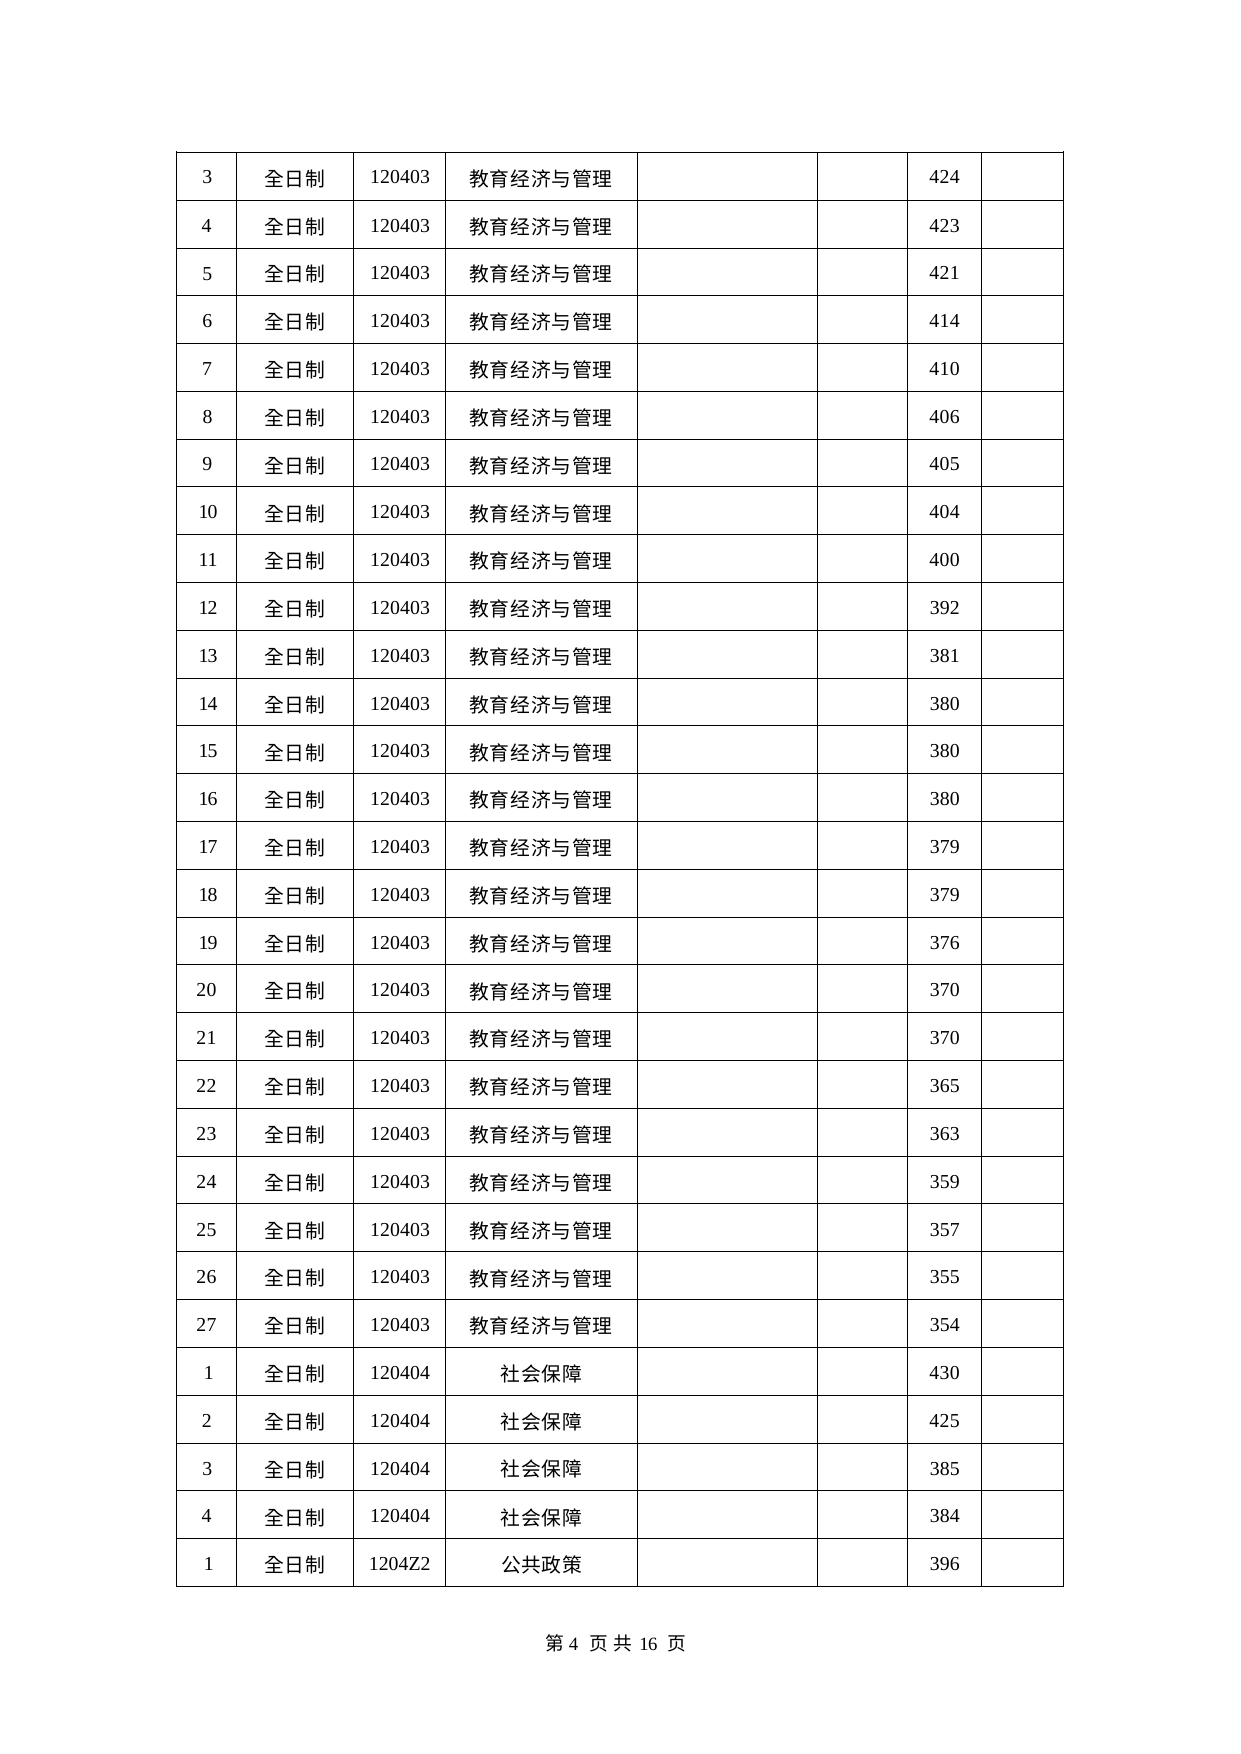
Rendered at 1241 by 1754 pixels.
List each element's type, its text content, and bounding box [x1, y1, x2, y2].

table_cell 120404 [354, 1444, 445, 1490]
table_header 424 [908, 153, 981, 200]
table_cell [982, 1396, 1063, 1442]
table_cell [818, 392, 907, 438]
table_cell 1 [177, 1539, 236, 1586]
table_cell 120403 [354, 487, 445, 534]
table_cell 27 [177, 1300, 236, 1347]
table_cell 120403 [354, 1061, 445, 1108]
table_cell 12 [177, 583, 236, 629]
table_cell 120403 [354, 918, 445, 964]
table_cell 396 [908, 1539, 981, 1586]
table_cell 教育经济与管理 [446, 440, 637, 486]
table_cell 380 [908, 679, 981, 725]
table_cell [818, 440, 907, 486]
table_cell [638, 583, 817, 629]
table_cell 教育经济与管理 [446, 535, 637, 582]
table_cell 全日制 [237, 583, 353, 629]
table_cell [982, 1252, 1063, 1299]
table_cell 120403 [354, 583, 445, 629]
table_cell 全日制 [237, 440, 353, 486]
table_cell [982, 822, 1063, 869]
table_header 120403 [354, 153, 445, 200]
table_cell 社会保障 [446, 1444, 637, 1490]
table_cell 全日制 [237, 201, 353, 247]
table_cell 教育经济与管理 [446, 631, 637, 677]
table_cell 教育经济与管理 [446, 1013, 637, 1060]
table_cell 20 [177, 965, 236, 1012]
table_cell [638, 918, 817, 964]
table_cell 400 [908, 535, 981, 582]
table_cell 教育经济与管理 [446, 487, 637, 534]
table_cell 全日制 [237, 774, 353, 821]
table_cell [818, 487, 907, 534]
table_cell 7 [177, 344, 236, 391]
table_cell 25 [177, 1204, 236, 1251]
table_cell 380 [908, 726, 981, 773]
table_cell [638, 1252, 817, 1299]
table_cell [638, 870, 817, 916]
table_cell [982, 870, 1063, 916]
table_cell 教育经济与管理 [446, 392, 637, 438]
table_cell [638, 1444, 817, 1490]
table_cell 全日制 [237, 392, 353, 438]
table_cell [638, 726, 817, 773]
table_header 3 [177, 153, 236, 200]
table_cell 公共政策 [446, 1539, 637, 1586]
table_cell 全日制 [237, 1539, 353, 1586]
table_cell [818, 1539, 907, 1586]
table_cell [818, 679, 907, 725]
table_cell 120403 [354, 1157, 445, 1203]
table_cell [818, 1109, 907, 1156]
table_cell 全日制 [237, 1204, 353, 1251]
table_cell [982, 679, 1063, 725]
table_header [982, 153, 1063, 200]
table_cell 8 [177, 392, 236, 438]
table_cell 370 [908, 1013, 981, 1060]
table_cell 全日制 [237, 1252, 353, 1299]
table_cell 全日制 [237, 1444, 353, 1490]
table_cell [638, 1396, 817, 1442]
table_header [638, 153, 817, 200]
table_cell 全日制 [237, 726, 353, 773]
table_cell [982, 201, 1063, 247]
table_cell 15 [177, 726, 236, 773]
table_cell [818, 296, 907, 343]
table_cell [638, 822, 817, 869]
table_cell 全日制 [237, 679, 353, 725]
table_cell [638, 1348, 817, 1394]
table_header 全日制 [237, 153, 353, 200]
table_cell 11 [177, 535, 236, 582]
table_cell 26 [177, 1252, 236, 1299]
table_cell 教育经济与管理 [446, 1204, 637, 1251]
table_cell 354 [908, 1300, 981, 1347]
table_cell 16 [177, 774, 236, 821]
table_cell 365 [908, 1061, 981, 1108]
table_cell [638, 1013, 817, 1060]
table_cell 6 [177, 296, 236, 343]
table_cell [818, 249, 907, 295]
table_cell [818, 1444, 907, 1490]
table_cell [818, 631, 907, 677]
table_cell [638, 487, 817, 534]
table_cell [982, 1491, 1063, 1538]
table_header [818, 153, 907, 200]
table_cell [818, 583, 907, 629]
table_cell [982, 535, 1063, 582]
table_cell [638, 1109, 817, 1156]
table_cell 教育经济与管理 [446, 965, 637, 1012]
table_cell [638, 249, 817, 295]
table_cell 120403 [354, 631, 445, 677]
table_cell 教育经济与管理 [446, 583, 637, 629]
table_cell 120403 [354, 535, 445, 582]
table_cell [818, 1157, 907, 1203]
table_cell 教育经济与管理 [446, 726, 637, 773]
table_cell 10 [177, 487, 236, 534]
table_cell [982, 1348, 1063, 1394]
table_cell [982, 631, 1063, 677]
table_cell 120404 [354, 1491, 445, 1538]
table_cell 14 [177, 679, 236, 725]
table_cell 全日制 [237, 1348, 353, 1394]
table_cell [638, 1157, 817, 1203]
table_cell 17 [177, 822, 236, 869]
table_cell [818, 1491, 907, 1538]
table_cell 379 [908, 870, 981, 916]
table_cell 全日制 [237, 535, 353, 582]
table_cell 全日制 [237, 344, 353, 391]
table_cell 357 [908, 1204, 981, 1251]
table_cell 19 [177, 918, 236, 964]
table_cell [818, 918, 907, 964]
table_cell 120403 [354, 249, 445, 295]
table_cell 全日制 [237, 487, 353, 534]
table_cell 教育经济与管理 [446, 1300, 637, 1347]
table_cell [982, 440, 1063, 486]
table_cell [818, 726, 907, 773]
table_cell 教育经济与管理 [446, 344, 637, 391]
table_cell 9 [177, 440, 236, 486]
table_cell 363 [908, 1109, 981, 1156]
table_cell [982, 583, 1063, 629]
table_cell 教育经济与管理 [446, 296, 637, 343]
table_cell 370 [908, 965, 981, 1012]
table_cell [818, 535, 907, 582]
table_cell 教育经济与管理 [446, 774, 637, 821]
table_cell 教育经济与管理 [446, 870, 637, 916]
table_cell 全日制 [237, 631, 353, 677]
table_cell 359 [908, 1157, 981, 1203]
table_cell [982, 726, 1063, 773]
table_cell 425 [908, 1396, 981, 1442]
table_cell [638, 201, 817, 247]
table_cell [638, 965, 817, 1012]
table_cell 406 [908, 392, 981, 438]
table_cell 421 [908, 249, 981, 295]
table_cell [818, 201, 907, 247]
table_cell [982, 1539, 1063, 1586]
table_cell [982, 918, 1063, 964]
table_cell 22 [177, 1061, 236, 1108]
table_cell [982, 1300, 1063, 1347]
table_cell [982, 1061, 1063, 1108]
table_cell [818, 1396, 907, 1442]
table_cell 社会保障 [446, 1348, 637, 1394]
table_cell [638, 1204, 817, 1251]
table_cell 全日制 [237, 1109, 353, 1156]
table_cell 120403 [354, 440, 445, 486]
table_cell [638, 1061, 817, 1108]
table_cell 379 [908, 822, 981, 869]
table_cell [638, 392, 817, 438]
table_cell [982, 344, 1063, 391]
table_cell 120403 [354, 1204, 445, 1251]
table_cell [982, 1157, 1063, 1203]
table_cell 4 [177, 1491, 236, 1538]
table_cell 教育经济与管理 [446, 679, 637, 725]
table_cell 120404 [354, 1348, 445, 1394]
table_cell 全日制 [237, 1491, 353, 1538]
table_cell 410 [908, 344, 981, 391]
table_cell [638, 535, 817, 582]
table_cell 414 [908, 296, 981, 343]
table_cell 全日制 [237, 1157, 353, 1203]
table_cell 120403 [354, 296, 445, 343]
table_cell [818, 870, 907, 916]
table_cell [638, 1539, 817, 1586]
table_cell [982, 1444, 1063, 1490]
table_cell 24 [177, 1157, 236, 1203]
table_cell [818, 1204, 907, 1251]
table_cell 全日制 [237, 1013, 353, 1060]
table_cell 5 [177, 249, 236, 295]
table_cell 380 [908, 774, 981, 821]
table_cell 教育经济与管理 [446, 822, 637, 869]
table_cell 120403 [354, 679, 445, 725]
table_cell 381 [908, 631, 981, 677]
table_cell 120403 [354, 1252, 445, 1299]
table_cell 教育经济与管理 [446, 1109, 637, 1156]
table_cell 120403 [354, 822, 445, 869]
table_cell 教育经济与管理 [446, 918, 637, 964]
table_cell [638, 631, 817, 677]
table_cell 120403 [354, 201, 445, 247]
table_cell 1204Z2 [354, 1539, 445, 1586]
table_cell 120403 [354, 1109, 445, 1156]
table_cell 全日制 [237, 870, 353, 916]
table_cell 385 [908, 1444, 981, 1490]
table_cell 全日制 [237, 822, 353, 869]
table_cell 1 [177, 1348, 236, 1394]
table_cell [638, 440, 817, 486]
table_cell [818, 344, 907, 391]
table_cell 教育经济与管理 [446, 1061, 637, 1108]
table_cell 全日制 [237, 296, 353, 343]
table_cell 全日制 [237, 1300, 353, 1347]
table_cell [818, 822, 907, 869]
table_cell 120403 [354, 344, 445, 391]
table_cell 404 [908, 487, 981, 534]
table_cell [982, 774, 1063, 821]
table_cell 全日制 [237, 249, 353, 295]
table_cell 13 [177, 631, 236, 677]
table_cell [982, 1013, 1063, 1060]
table_cell 120403 [354, 1300, 445, 1347]
table_cell 社会保障 [446, 1396, 637, 1442]
table_cell [818, 965, 907, 1012]
table_cell [638, 344, 817, 391]
table_cell [982, 296, 1063, 343]
table_cell 120403 [354, 965, 445, 1012]
table_cell [982, 1204, 1063, 1251]
table_cell 355 [908, 1252, 981, 1299]
table_cell [982, 1109, 1063, 1156]
table_cell 教育经济与管理 [446, 1157, 637, 1203]
table_cell 社会保障 [446, 1491, 637, 1538]
table_cell 4 [177, 201, 236, 247]
table_cell 全日制 [237, 1061, 353, 1108]
table_cell 392 [908, 583, 981, 629]
table_cell 423 [908, 201, 981, 247]
table_cell 120403 [354, 392, 445, 438]
table_cell [638, 774, 817, 821]
table_cell 430 [908, 1348, 981, 1394]
table_cell [982, 965, 1063, 1012]
table_cell 120403 [354, 870, 445, 916]
table_header 教育经济与管理 [446, 153, 637, 200]
table_cell [982, 249, 1063, 295]
table_cell [818, 774, 907, 821]
table_cell 教育经济与管理 [446, 1252, 637, 1299]
table_cell [638, 1491, 817, 1538]
table_cell [818, 1252, 907, 1299]
table_cell [818, 1300, 907, 1347]
table_cell 2 [177, 1396, 236, 1442]
table_cell 376 [908, 918, 981, 964]
table_cell 120403 [354, 774, 445, 821]
table_cell 405 [908, 440, 981, 486]
table_cell 教育经济与管理 [446, 249, 637, 295]
table_cell 全日制 [237, 965, 353, 1012]
table_cell [638, 1300, 817, 1347]
table_cell 23 [177, 1109, 236, 1156]
table_cell [818, 1348, 907, 1394]
table_cell [638, 679, 817, 725]
table_cell [818, 1061, 907, 1108]
table_cell 3 [177, 1444, 236, 1490]
table_cell 120404 [354, 1396, 445, 1442]
table_cell 全日制 [237, 918, 353, 964]
table_cell 教育经济与管理 [446, 201, 637, 247]
table_cell [818, 1013, 907, 1060]
table_cell 全日制 [237, 1396, 353, 1442]
table_cell 18 [177, 870, 236, 916]
table_cell 21 [177, 1013, 236, 1060]
table_cell 384 [908, 1491, 981, 1538]
table_cell [638, 296, 817, 343]
table_cell [982, 392, 1063, 438]
table_cell [982, 487, 1063, 534]
table_cell 120403 [354, 726, 445, 773]
table_cell 120403 [354, 1013, 445, 1060]
